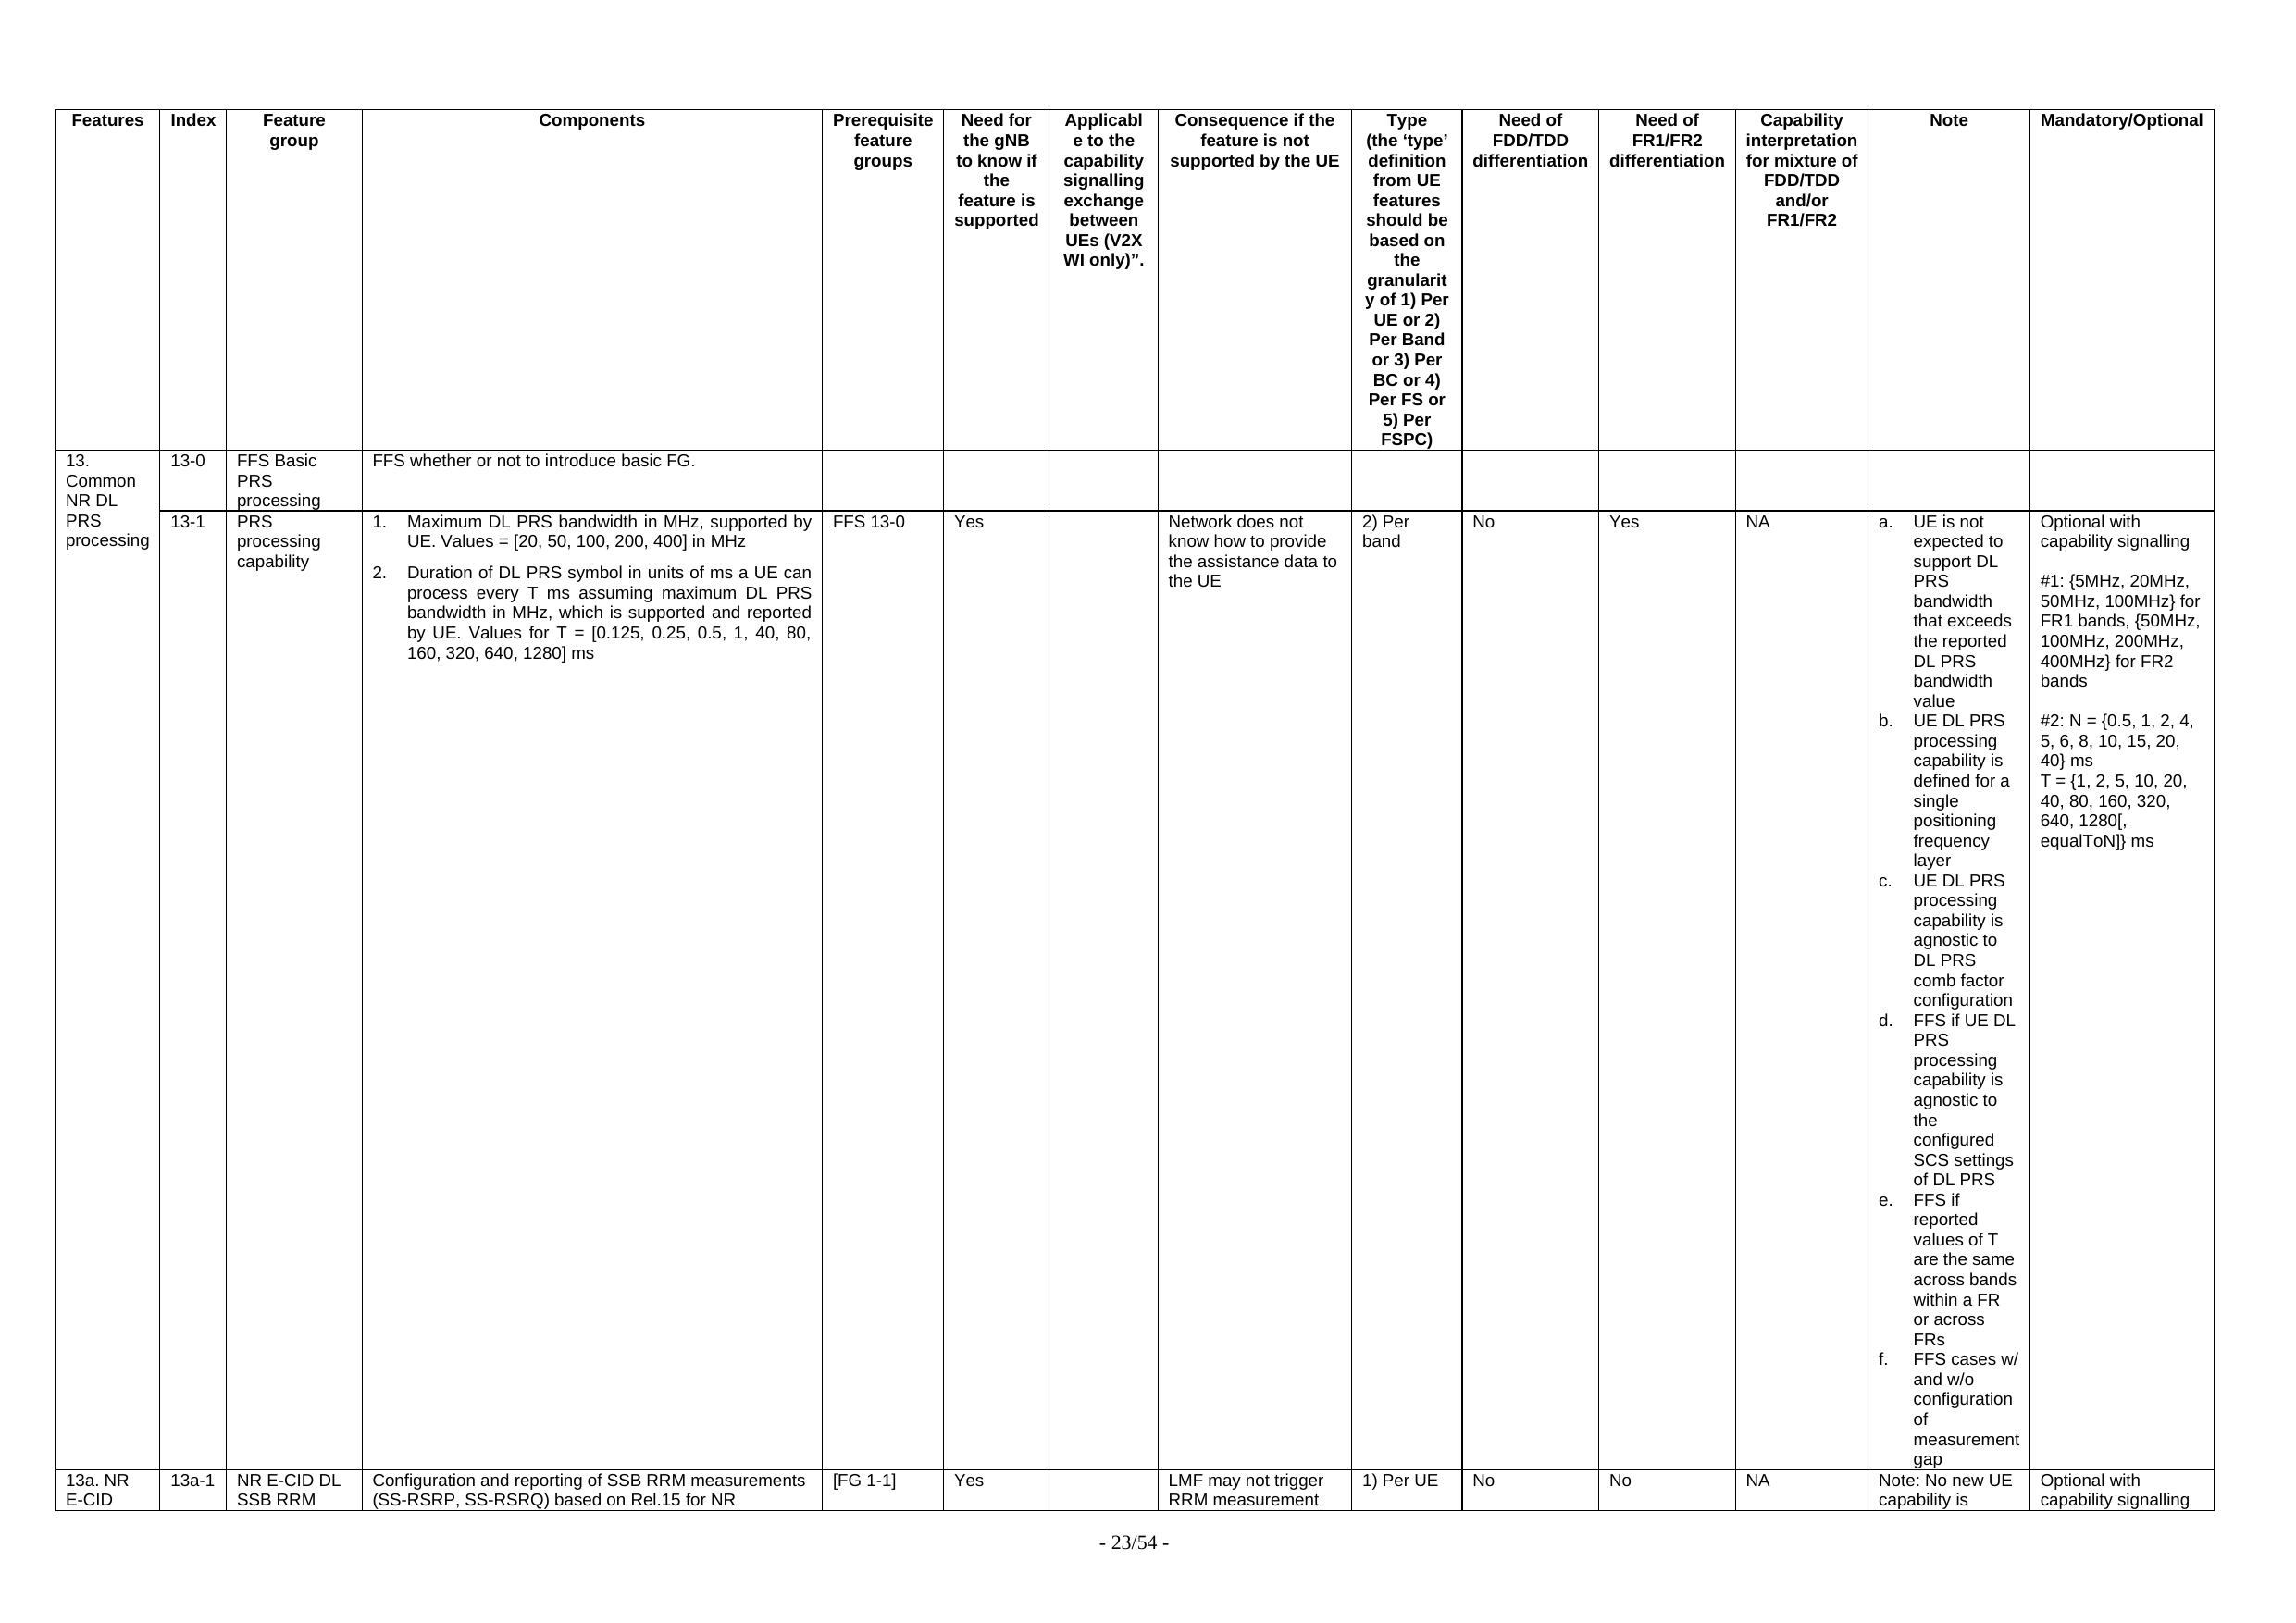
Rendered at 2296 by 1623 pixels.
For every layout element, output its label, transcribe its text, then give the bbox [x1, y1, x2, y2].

table_cell Optional with capability signalling #1: {5MHz, 20MHz, 50MHz, 100MHz} for FR1 bands, {50MHz, 100MHz, 200MHz, 400MHz} for FR2 bands #2: N = {0.5, 1, 2, 4, 5, 6, 8, 10, 15, 20, 40} ms T = {1, 2, 5, 10, 20, 40, 80, 160, 320, 640, 1280[, equalToN]} ms [2030, 512, 2214, 1468]
table_cell [2030, 451, 2214, 510]
table_cell 13-1 [160, 512, 226, 1468]
table_cell Yes [1599, 512, 1735, 1468]
table_header Need of FR1/FR2 differentiation [1599, 110, 1735, 450]
table_cell [1049, 512, 1158, 1468]
table_cell [944, 451, 1049, 510]
table_header Consequence if the feature is not supported by the UE [1159, 110, 1351, 450]
table_cell [1599, 451, 1735, 510]
table_header Features [56, 110, 159, 450]
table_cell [227, 1470, 362, 1510]
table_cell Yes [944, 1470, 1049, 1510]
table_cell 2) Per band [1352, 512, 1461, 1468]
table_cell Yes [944, 512, 1049, 1468]
table_cell [1352, 451, 1461, 510]
table_cell Network does not know how to provide the assistance data to the UE [1159, 512, 1351, 1468]
table_cell NA [1736, 1470, 1868, 1510]
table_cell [1868, 1470, 2029, 1510]
table_cell [1049, 1470, 1158, 1510]
table_cell 13a-1 [160, 1470, 226, 1510]
table_cell NA [1736, 512, 1868, 1468]
table_cell 13a. NR E-CID [56, 1470, 159, 1510]
table_cell FFS 13-0 [823, 512, 943, 1468]
table_cell [1463, 451, 1598, 510]
table_header Need of FDD/TDD differentiation [1463, 110, 1598, 450]
table_cell FFS Basic PRS processing [227, 451, 362, 510]
table_cell PRS processing capability [227, 512, 362, 1468]
table_cell No [1463, 1470, 1598, 1510]
table_cell No [1463, 512, 1598, 1468]
table_header Note [1868, 110, 2029, 450]
table_header Components [363, 110, 822, 450]
table_cell [1736, 451, 1868, 510]
table_header Index [160, 110, 226, 450]
table_cell No [1599, 1470, 1735, 1510]
table_cell 13. Common NR DL PRS processing [56, 451, 159, 1468]
table_cell [1868, 451, 2029, 510]
table_header Prerequisite feature groups [823, 110, 943, 450]
table_cell Maximum DL PRS bandwidth in MHz, supported by UE. Values = [20, 50, 100, 200, 400] in MHz Duration of DL PRS symbol in units of ms a UE can process every T ms assuming maximum DL PRS bandwidth in MHz, which is supported and reported by UE. Values for T = [0.125, 0.25, 0.5, 1, 40, 80, 160, 320, 640, 1280] ms [363, 512, 822, 1468]
table_header Feature group [227, 110, 362, 450]
table_header Applicable to the capability signalling exchange between UEs (V2X WI only)”. [1049, 110, 1158, 450]
table_header Type (the ‘type’ definition from UE features should be based on the granularity of 1) Per UE or 2) Per Band or 3) Per BC or 4) Per FS or 5) Per FSPC) [1352, 110, 1461, 450]
table_cell [FG 1-1] [823, 1470, 943, 1510]
table_cell [1049, 451, 1158, 510]
table_header Capability interpretation for mixture of FDD/TDD and/or FR1/FR2 [1736, 110, 1868, 450]
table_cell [363, 1470, 822, 1510]
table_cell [2030, 1470, 2214, 1510]
table_cell FFS whether or not to introduce basic FG. [363, 451, 822, 510]
table_header Need for the gNB to know if the feature is supported [944, 110, 1049, 450]
table_cell [1159, 451, 1351, 510]
table_cell UE is not expected to support DL PRS bandwidth that exceeds the reported DL PRS bandwidth value UE DL PRS processing capability is defined for a single positioning frequency layer UE DL PRS processing capability is agnostic to DL PRS comb factor configuration FFS if UE DL PRS processing capability is agnostic to the configured SCS settings of DL PRS FFS if reported values of T are the same across bands within a FR or across FRs FFS cases w/ and w/o configuration of measurement gap [1868, 512, 2029, 1468]
table_cell 13-0 [160, 451, 226, 510]
table_cell [823, 451, 943, 510]
table_cell 1) Per UE [1352, 1470, 1461, 1510]
table_header Mandatory/Optional [2030, 110, 2214, 450]
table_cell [1159, 1470, 1351, 1510]
